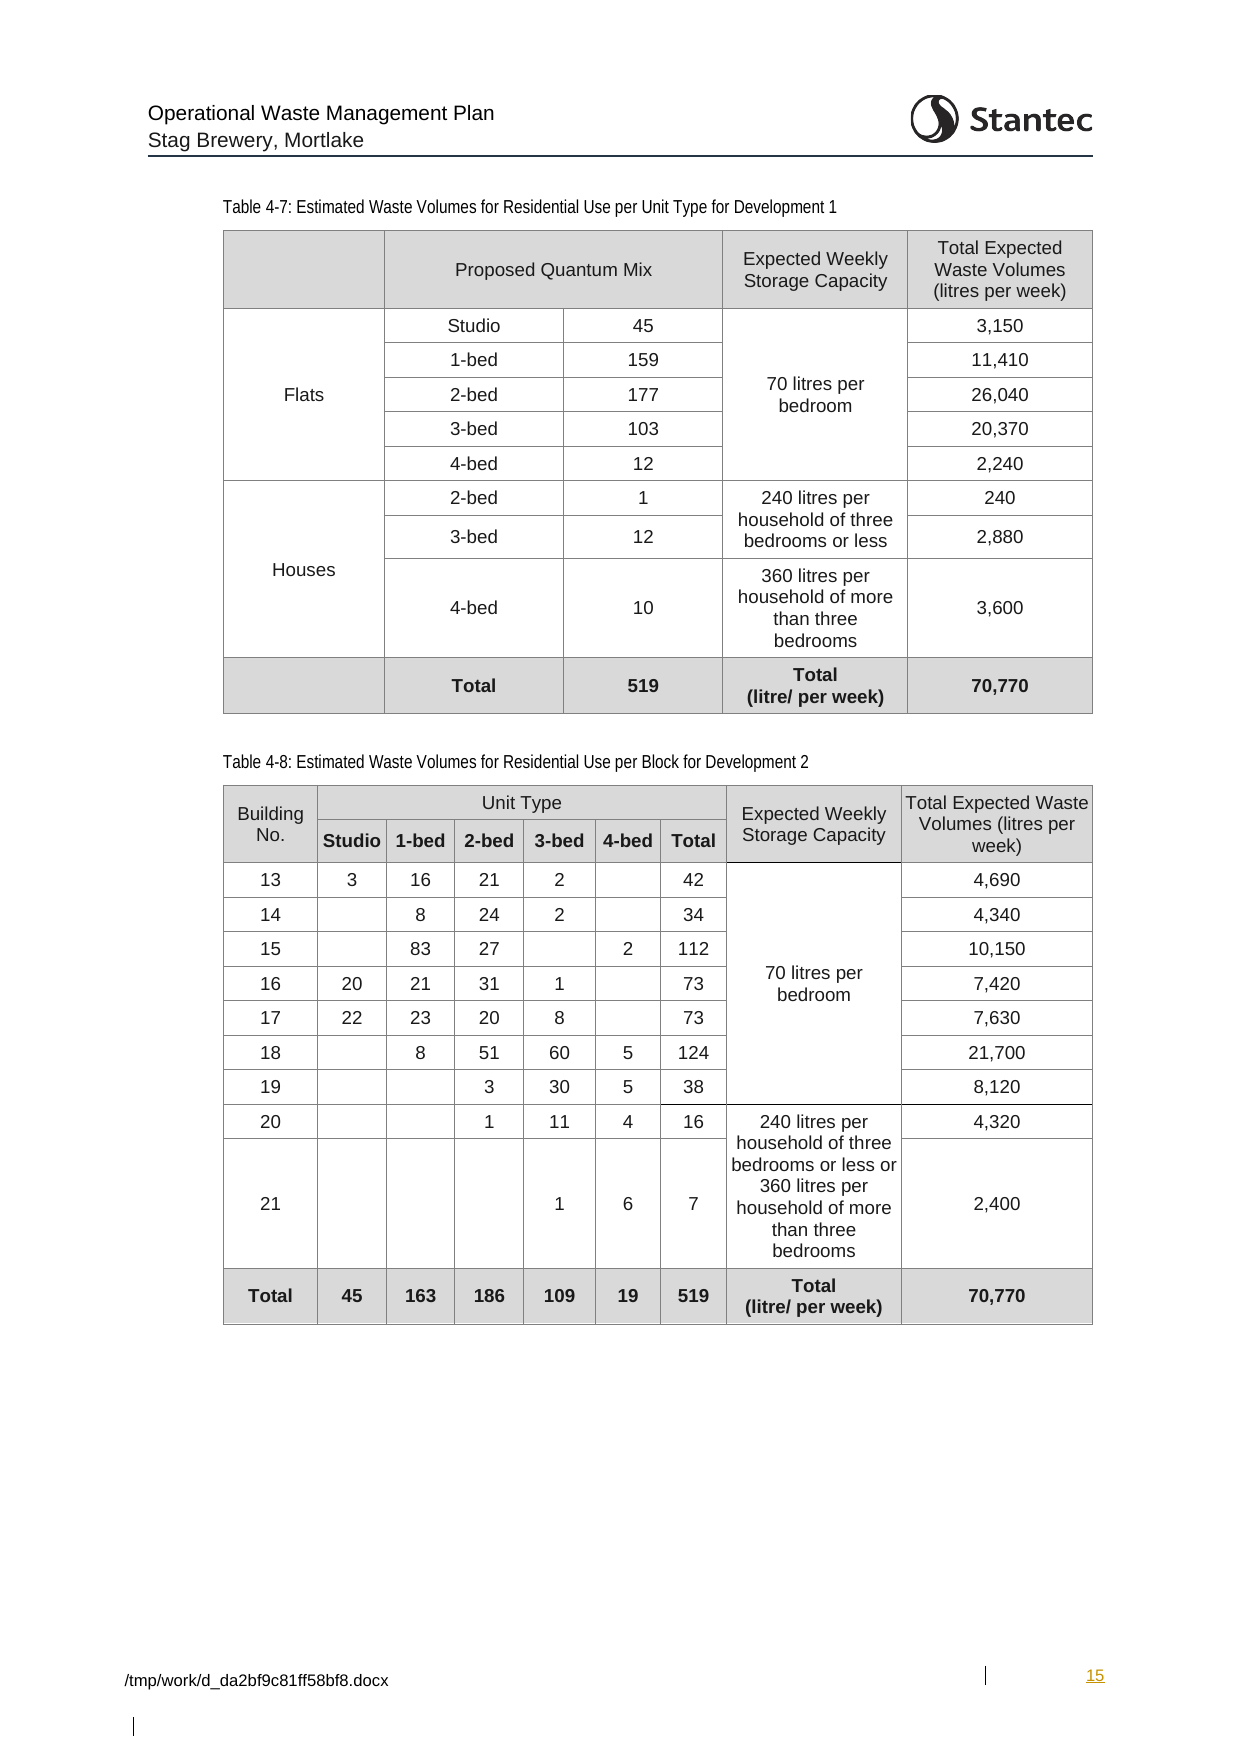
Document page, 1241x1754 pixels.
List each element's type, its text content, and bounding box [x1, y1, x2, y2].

table_cell 19 [224, 1070, 317, 1103]
table_cell 73 [661, 1001, 726, 1034]
table_cell 5 [596, 1036, 660, 1069]
table_cell 14 [224, 898, 317, 931]
table_cell 20,370 [908, 412, 1092, 446]
table_cell [318, 1139, 386, 1267]
table_cell [318, 1070, 386, 1103]
table_cell [318, 898, 386, 931]
table_cell 10,150 [902, 932, 1092, 966]
table_cell 21,700 [902, 1036, 1092, 1069]
table_cell 3,150 [908, 309, 1092, 342]
table_cell [387, 1105, 454, 1138]
table_cell 163 [387, 1269, 454, 1323]
table_cell 22 [318, 1001, 386, 1034]
table_cell 24 [455, 898, 523, 931]
table_cell Total [385, 658, 563, 713]
table_cell 1 [524, 1139, 595, 1267]
table_header Unit Type [318, 786, 726, 819]
table_cell Total (litre/ per week) [723, 658, 907, 713]
picture [910, 95, 1093, 143]
table_cell 519 [564, 658, 722, 713]
table_cell 21 [224, 1139, 317, 1267]
table_cell 19 [596, 1269, 660, 1323]
table_cell 20 [455, 1001, 523, 1034]
table_cell 7,420 [902, 967, 1092, 1000]
table_cell 16 [661, 1105, 726, 1138]
table_cell 34 [661, 898, 726, 931]
table_cell 3 [455, 1070, 523, 1103]
table_cell 26,040 [908, 378, 1092, 411]
table_cell [387, 1139, 454, 1267]
table_cell 2-bed [455, 820, 523, 862]
table_cell 21 [455, 863, 523, 897]
table_cell 177 [564, 378, 722, 411]
table_header Expected Weekly Storage Capacity [723, 231, 907, 308]
table_cell [455, 1139, 523, 1267]
table_cell 3-bed [524, 820, 595, 862]
table_cell 10 [564, 559, 722, 657]
table_cell 2,880 [908, 516, 1092, 558]
table_cell 109 [524, 1269, 595, 1323]
table_cell 27 [455, 932, 523, 966]
table_cell 3,600 [908, 559, 1092, 657]
table_cell 17 [224, 1001, 317, 1034]
table_cell 2 [524, 863, 595, 897]
table_header Expected Weekly Storage Capacity [727, 786, 901, 862]
table_cell [596, 967, 660, 1000]
table_cell 60 [524, 1036, 595, 1069]
table_cell [387, 1070, 454, 1103]
table_cell 70 litres per bedroom [727, 863, 901, 1103]
table_cell 1-bed [385, 343, 563, 377]
table_cell 45 [318, 1269, 386, 1323]
table_cell 240 [908, 481, 1092, 515]
table_cell 45 [564, 309, 722, 342]
table_cell 360 litres per household of more than three bedrooms [723, 559, 907, 657]
table_cell 20 [224, 1105, 317, 1138]
table_cell [318, 1036, 386, 1069]
table_cell 7,630 [902, 1001, 1092, 1034]
table_header Total Expected Waste Volumes (litres per week) [902, 786, 1092, 862]
table_cell 20 [318, 967, 386, 1000]
table_cell Flats [224, 309, 384, 480]
table_cell 70,770 [902, 1269, 1092, 1323]
table_cell 11,410 [908, 343, 1092, 377]
table_cell 51 [455, 1036, 523, 1069]
table_cell Studio [318, 820, 386, 862]
table_cell 8,120 [902, 1070, 1092, 1103]
table_cell Total (litre/ per week) [727, 1269, 901, 1323]
table_cell 38 [661, 1070, 726, 1103]
table_cell 21 [387, 967, 454, 1000]
table_cell 112 [661, 932, 726, 966]
table_cell 3-bed [385, 516, 563, 558]
table_cell 4,690 [902, 863, 1092, 897]
table_cell 16 [387, 863, 454, 897]
table_cell 12 [564, 447, 722, 480]
table_cell [596, 863, 660, 897]
table_cell 8 [387, 1036, 454, 1069]
table_cell 4-bed [385, 447, 563, 480]
table_cell [224, 658, 384, 713]
table_cell [524, 932, 595, 966]
table_cell 4,340 [902, 898, 1092, 931]
table_cell [318, 932, 386, 966]
table_cell 31 [455, 967, 523, 1000]
table_cell 70,770 [908, 658, 1092, 713]
table_cell Total [224, 1269, 317, 1323]
table_cell 15 [224, 932, 317, 966]
table_header Proposed Quantum Mix [385, 231, 722, 308]
table_cell 2-bed [385, 481, 563, 515]
table_cell 8 [524, 1001, 595, 1034]
table_cell 2,400 [902, 1139, 1092, 1267]
table_cell 16 [224, 967, 317, 1000]
table_header Building No. [224, 786, 317, 862]
table_cell 2,240 [908, 447, 1092, 480]
table_cell 83 [387, 932, 454, 966]
table_cell 23 [387, 1001, 454, 1034]
table_cell 8 [387, 898, 454, 931]
table_cell 2-bed [385, 378, 563, 411]
table_cell 124 [661, 1036, 726, 1069]
table_cell 5 [596, 1070, 660, 1103]
table_cell 4-bed [596, 820, 660, 862]
table_cell 1 [564, 481, 722, 515]
table_cell [318, 1105, 386, 1138]
table_cell 2 [524, 898, 595, 931]
table_cell 12 [564, 516, 722, 558]
table_cell 4-bed [385, 559, 563, 657]
table_cell 1 [524, 967, 595, 1000]
table_cell 42 [661, 863, 726, 897]
table_cell [596, 898, 660, 931]
table_cell 11 [524, 1105, 595, 1138]
table_cell 3-bed [385, 412, 563, 446]
table_cell 2 [596, 932, 660, 966]
table_cell [596, 1001, 660, 1034]
table_cell 30 [524, 1070, 595, 1103]
table_header [224, 231, 384, 308]
table_cell 240 litres per household of three bedrooms or less [723, 481, 907, 558]
table_cell 186 [455, 1269, 523, 1323]
table_cell 6 [596, 1139, 660, 1267]
table_cell 1-bed [387, 820, 454, 862]
table_header Total Expected Waste Volumes (litres per week) [908, 231, 1092, 308]
table_cell 4 [596, 1105, 660, 1138]
table_cell 519 [661, 1269, 726, 1323]
table_cell Houses [224, 481, 384, 657]
table_cell 73 [661, 967, 726, 1000]
table_cell 18 [224, 1036, 317, 1069]
table_cell 70 litres per bedroom [723, 309, 907, 480]
table_cell 159 [564, 343, 722, 377]
table_cell 1 [455, 1105, 523, 1138]
table_cell 240 litres per household of three bedrooms or less or 360 litres per household of more than three bedrooms [727, 1105, 901, 1267]
table_cell Studio [385, 309, 563, 342]
table_cell Total [661, 820, 726, 862]
table_cell 3 [318, 863, 386, 897]
table_cell 13 [224, 863, 317, 897]
table_cell 103 [564, 412, 722, 446]
table_cell 4,320 [902, 1105, 1092, 1138]
table_cell 7 [661, 1139, 726, 1267]
